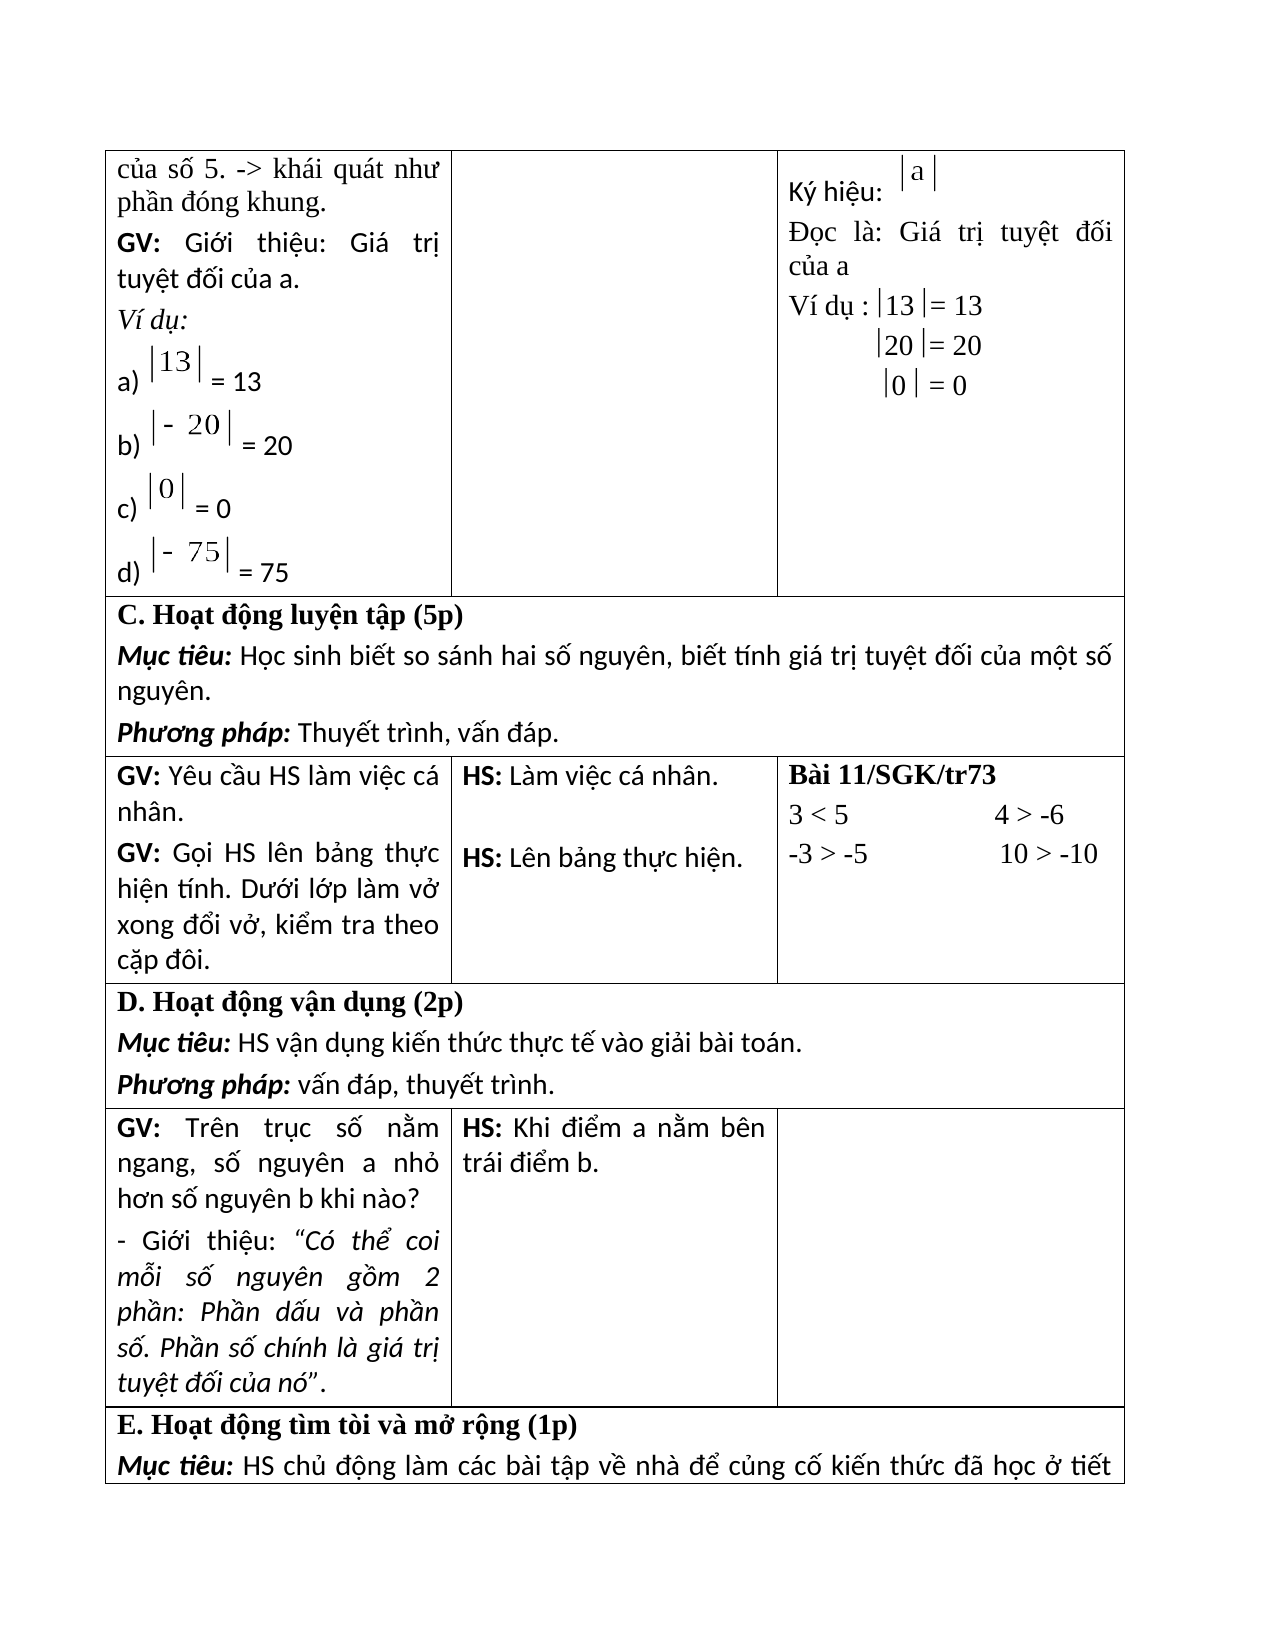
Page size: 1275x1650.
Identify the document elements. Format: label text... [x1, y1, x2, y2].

table_cell GV: Yêu cầu HS làm việc cá nhân. GV: Gọi HS lên bảng thực hiện tính. Dưới lớp làm vở xong đổi vở, kiểm tra theo cặp đôi. [106, 757, 451, 983]
table_cell GV: Trên trục số nằm ngang, số nguyên a nhỏ hơn số nguyên b khi nào? - Giới thiệu: “Có thể coi mỗi số nguyên gồm 2 phần: Phần dấu và phần số. Phần số chính là giá trị tuyệt đối của nó”. [106, 1109, 451, 1406]
table_cell Bài 11/SGK/tr73 3 < 5 4 > -6 -3 > -5 10 > -10 [778, 757, 1124, 983]
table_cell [452, 151, 777, 596]
table_cell D. Hoạt động vận dụng (2p) Mục tiêu: HS vận dụng kiến thức thực tế vào giải bài toán. Phương pháp: vấn đáp, thuyết trình. [106, 984, 1124, 1108]
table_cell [778, 151, 1124, 596]
table_cell [778, 1109, 1124, 1406]
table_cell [106, 151, 451, 596]
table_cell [106, 1408, 1124, 1483]
table_cell HS: Khi điểm a nằm bên trái điểm b. [452, 1109, 777, 1406]
table_cell C. Hoạt động luyện tập (5p) Mục tiêu: Học sinh biết so sánh hai số nguyên, biết tính giá trị tuyệt đối của một số nguyên. Phương pháp: Thuyết trình, vấn đáp. [106, 597, 1124, 756]
table_cell HS: Làm việc cá nhân. HS: Lên bảng thực hiện. [452, 757, 777, 983]
